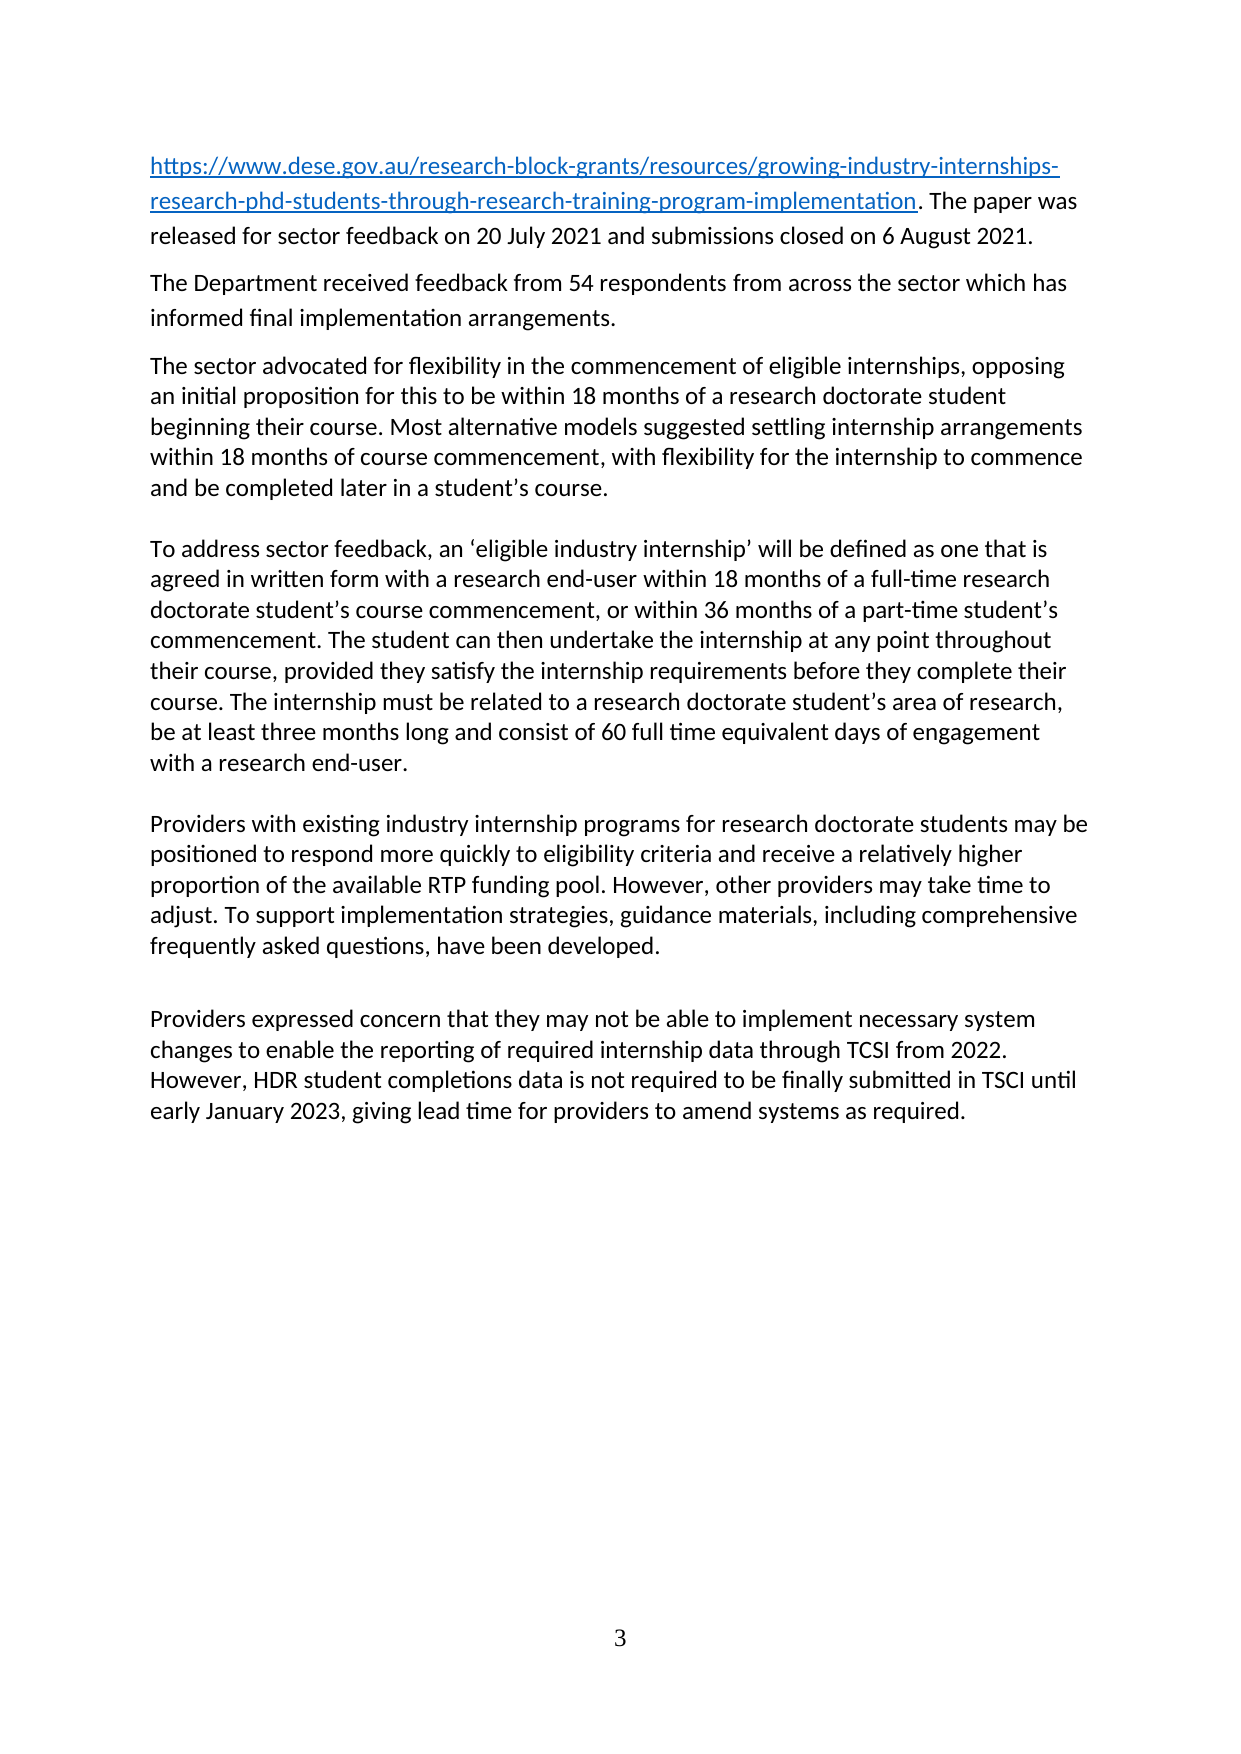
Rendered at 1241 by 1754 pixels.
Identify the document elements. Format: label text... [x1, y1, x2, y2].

text The Department received feedback from 54 respondents from across the sector which has informed final implementation arrangements. [150, 267, 1090, 333]
text The sector advocated for flexibility in the commencement of eligible internships, opposing an initial proposition for this to be within 18 months of a research doctorate student beginning their course. Most alternative models suggested settling internship arrangements within 18 months of course commencement, with flexibility for the internship to commence and be completed later in a student’s course. [150, 350, 1090, 503]
list Providers expressed concern that they may not be able to implement necessary system changes to enable the reporting of required internship data through TCSI from 2022. However, HDR student completions data is not required to be finally submitted in TSCI until early January 2023, giving lead time for providers to amend systems as required. [150, 1003, 1090, 1126]
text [150, 150, 1090, 251]
list Providers with existing industry internship programs for research doctorate students may be positioned to respond more quickly to eligibility criteria and receive a relatively higher proportion of the available RTP funding pool. However, other providers may take time to adjust. To support implementation strategies, guidance materials, including comprehensive frequently asked questions, have been developed. [150, 808, 1090, 960]
text To address sector feedback, an ‘eligible industry internship’ will be defined as one that is agreed in written form with a research end-user within 18 months of a full-time research doctorate student’s course commencement, or within 36 months of a part-time student’s commencement. The student can then undertake the internship at any point throughout their course, provided they satisfy the internship requirements before they complete their course. The internship must be related to a research doctorate student’s area of research, be at least three months long and consist of 60 full time equivalent days of engagement with a research end-user. [150, 533, 1090, 777]
